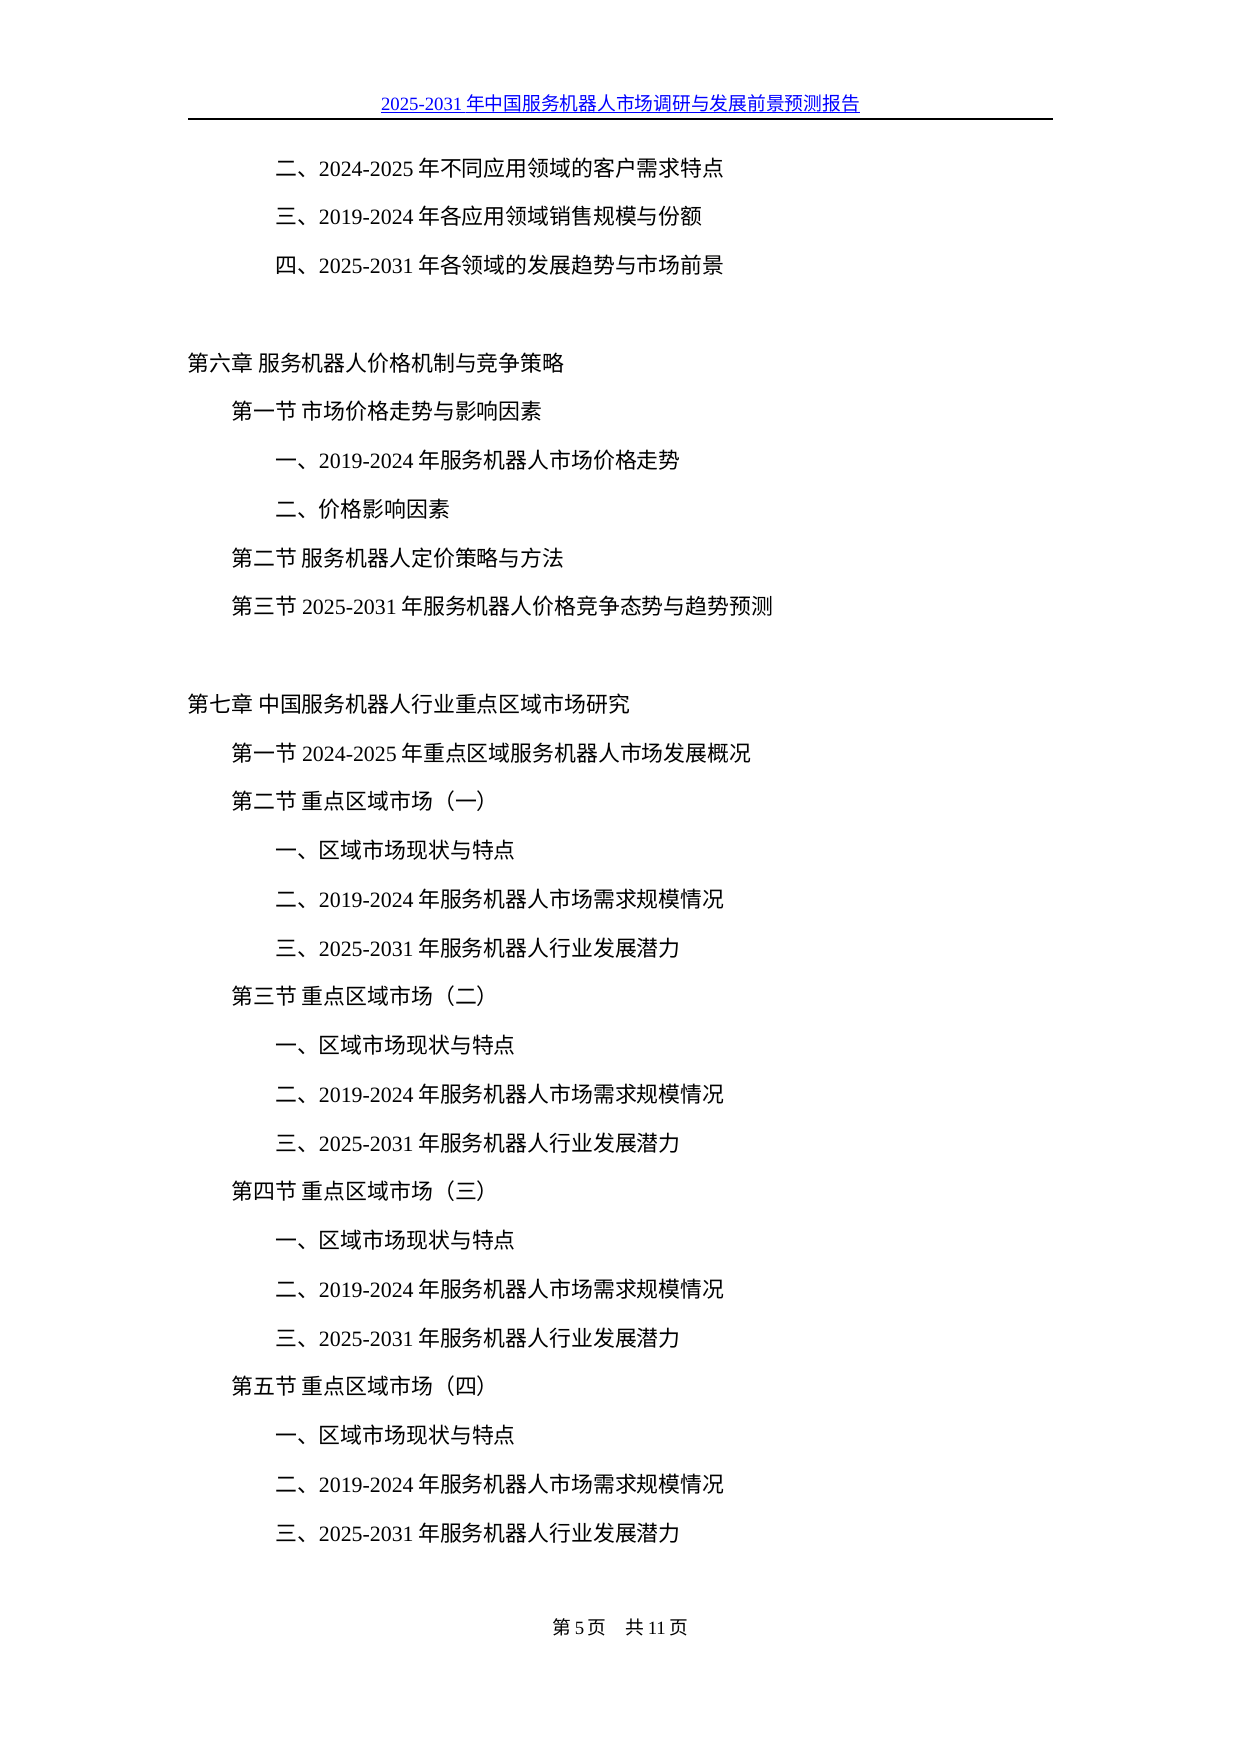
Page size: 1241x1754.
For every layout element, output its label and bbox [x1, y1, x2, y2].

text [187, 150, 1053, 1548]
